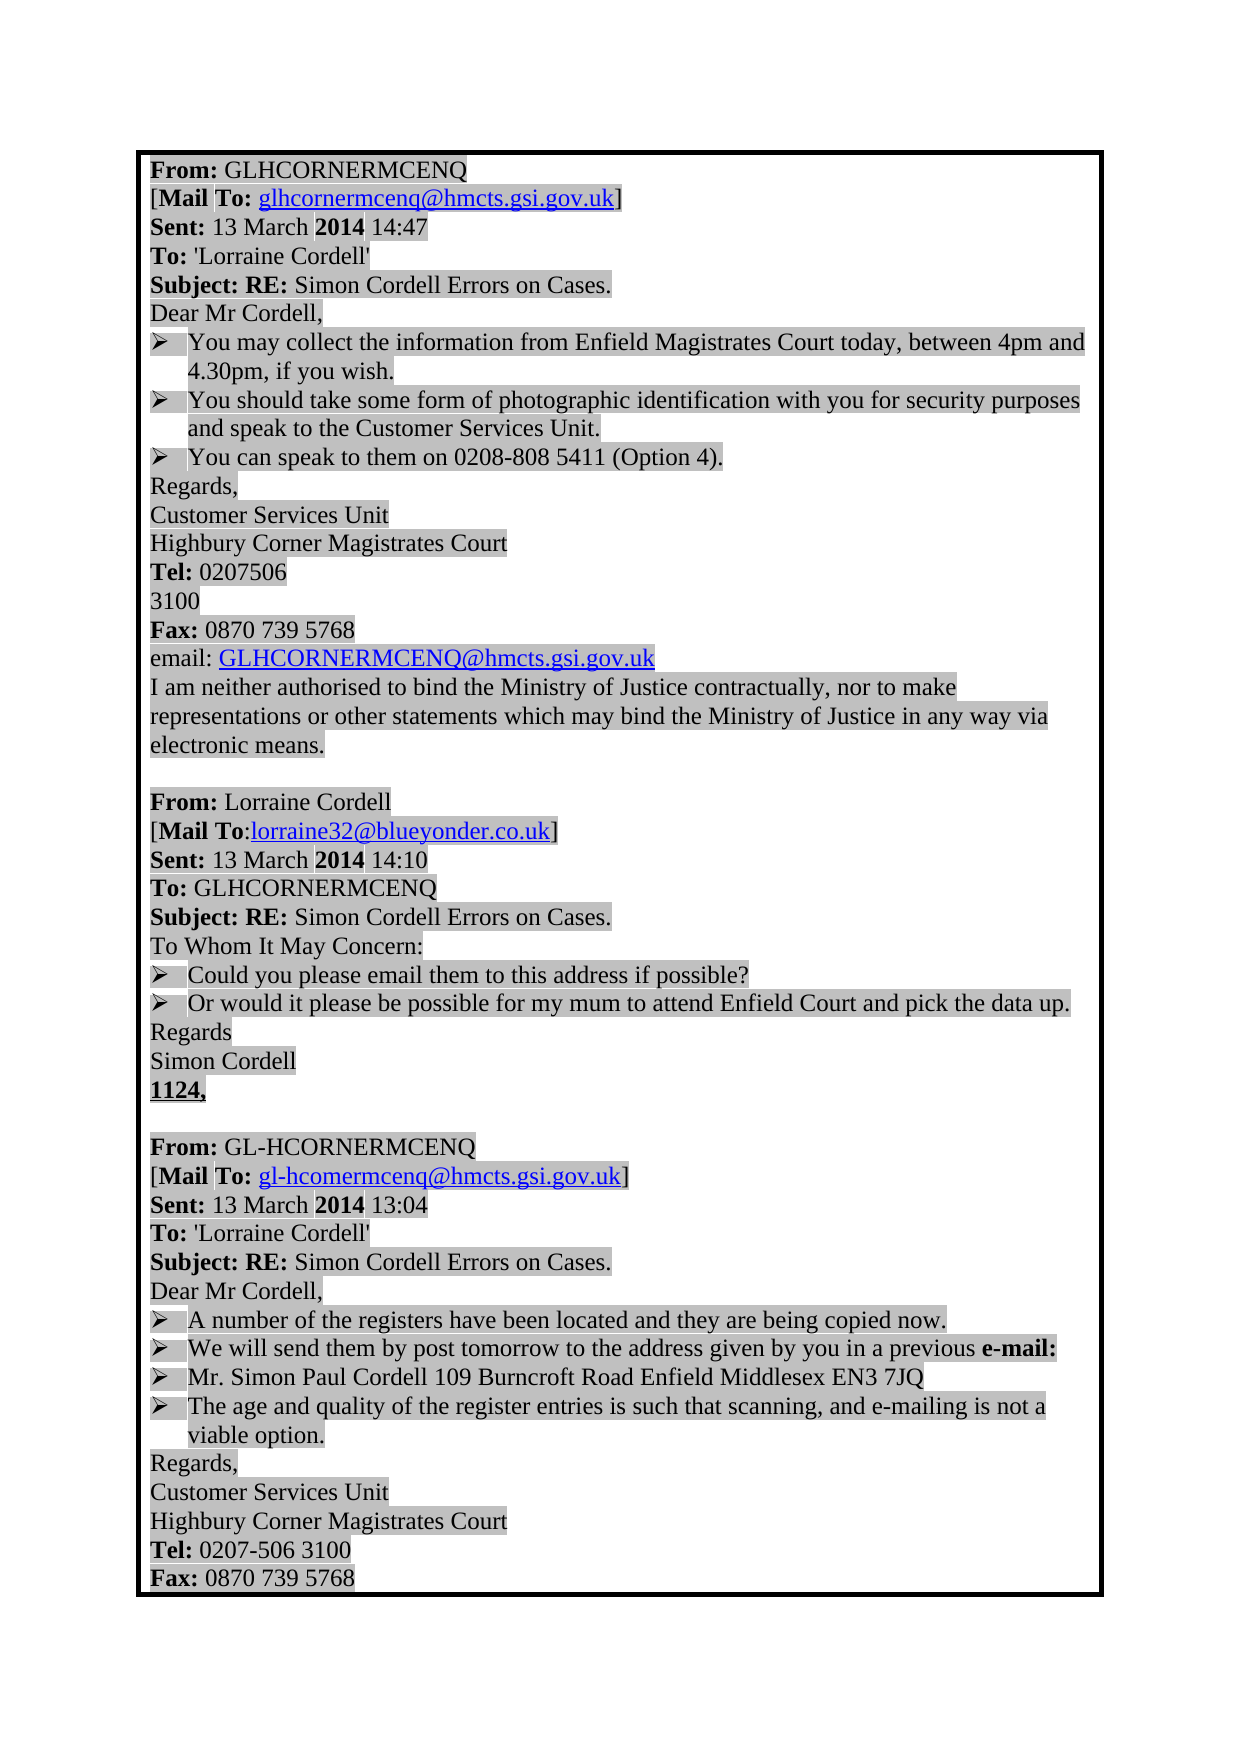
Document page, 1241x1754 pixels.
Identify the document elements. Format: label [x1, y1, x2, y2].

table_cell [141, 155, 1099, 1592]
